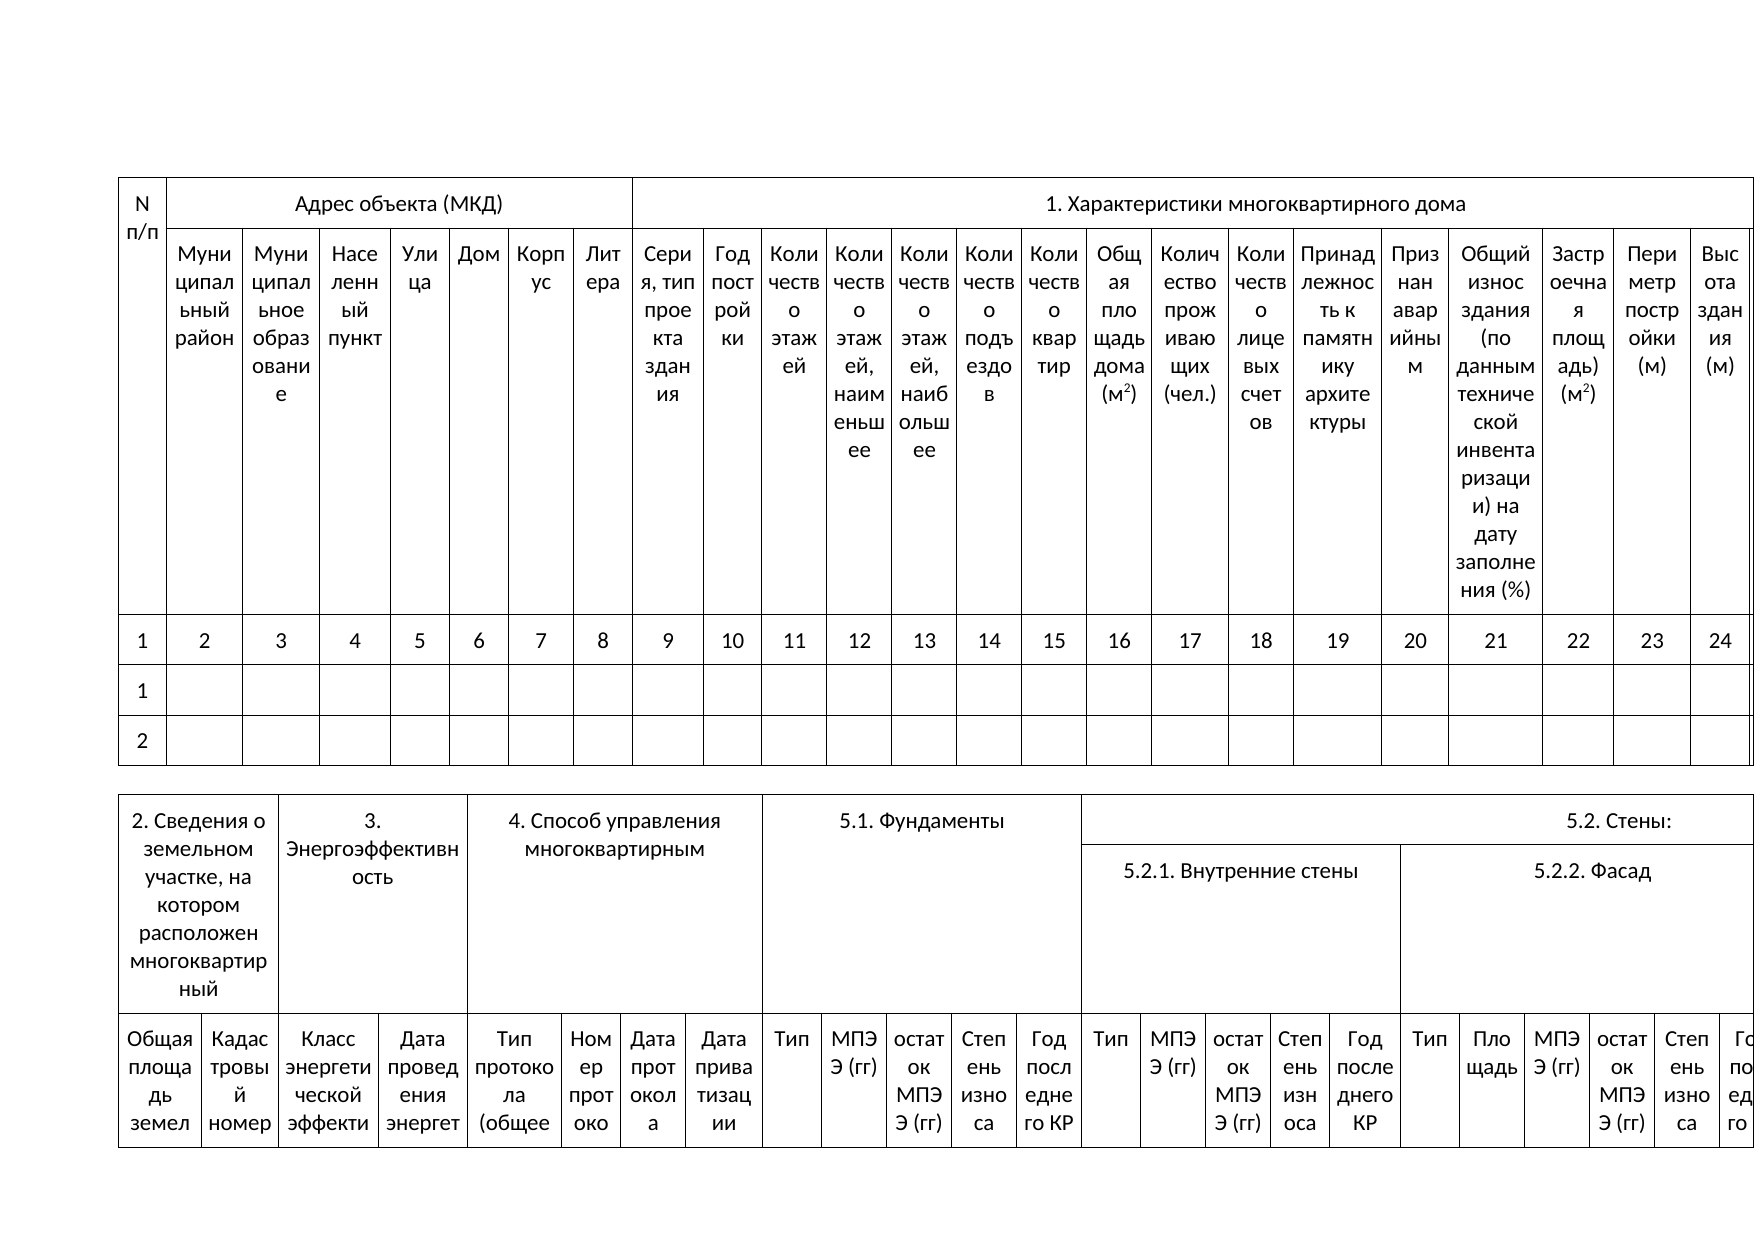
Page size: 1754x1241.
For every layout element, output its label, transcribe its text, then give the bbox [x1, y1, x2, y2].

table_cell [468, 1014, 561, 1147]
table_cell 4 [320, 615, 390, 664]
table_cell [119, 1014, 201, 1147]
table_cell [1087, 716, 1151, 765]
table_cell Принадлежность к памятнику архитектуры [1294, 229, 1381, 614]
table_cell 5 [391, 615, 449, 664]
table_cell Количество проживающих (чел.) [1152, 229, 1228, 614]
table_cell 23 [1614, 615, 1690, 664]
table_cell 8 [574, 615, 632, 664]
table_cell остаток МПЭЭ (гг) [1206, 1014, 1270, 1147]
table_cell [1614, 665, 1690, 715]
table_cell остаток МПЭЭ (гг) [1590, 1014, 1654, 1147]
table_cell МПЭЭ (гг) [1141, 1014, 1205, 1147]
table_cell [243, 716, 319, 765]
table_cell Тип [1082, 1014, 1140, 1147]
table_cell [391, 665, 449, 715]
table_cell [686, 1014, 762, 1147]
table_cell Количество этажей, наименьшее [827, 229, 891, 614]
table_cell [1152, 716, 1228, 765]
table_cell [279, 1014, 378, 1147]
table_cell Населенный пункт [320, 229, 390, 614]
table_cell Степень износа (%) [1271, 1014, 1329, 1147]
table_cell 2 [167, 615, 242, 664]
table_cell 5.2.2. Фасад [1401, 845, 1753, 1012]
table_cell [1294, 665, 1381, 715]
table_cell [243, 665, 319, 715]
table_cell остаток МПЭЭ (гг) [887, 1014, 951, 1147]
table_cell [1022, 665, 1086, 715]
table_header 4. Способ управления многоквартирным [468, 795, 762, 1012]
table_cell 5.2.1. Внутренние стены [1082, 845, 1400, 1012]
table_cell [1152, 665, 1228, 715]
table_cell 12 [827, 615, 891, 664]
table_cell 18 [1229, 615, 1293, 664]
table_cell Корпус [509, 229, 573, 614]
table_cell Тип [1401, 1014, 1459, 1147]
table_cell 22 [1543, 615, 1613, 664]
table_cell [704, 665, 761, 715]
table_cell [633, 665, 703, 715]
table_cell Номер протокола [562, 1014, 620, 1147]
table_cell [892, 716, 956, 765]
table_header Адрес объекта (МКД) [167, 178, 632, 227]
table_cell [1294, 716, 1381, 765]
table_cell Общая площадь дома (м2) [1087, 229, 1151, 614]
table_cell 3 [243, 615, 319, 664]
table_cell [957, 665, 1021, 715]
table_cell [1229, 716, 1293, 765]
table_cell [167, 716, 242, 765]
table_cell [827, 716, 891, 765]
table_cell [320, 665, 390, 715]
table_cell 2 [119, 716, 166, 765]
table_cell Степень износа (%) [952, 1014, 1016, 1147]
table_cell Признан аварийным [1382, 229, 1448, 614]
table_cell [379, 1014, 467, 1147]
table_cell [704, 716, 761, 765]
table_cell 17 [1152, 615, 1228, 664]
table_cell 9 [633, 615, 703, 664]
table_cell Количество подъездов [957, 229, 1021, 614]
table_cell Муниципальный район [167, 229, 242, 614]
table_cell Застроечная площадь) (м2) [1543, 229, 1613, 614]
table_cell [1449, 665, 1542, 715]
table_cell 16 [1087, 615, 1151, 664]
table_cell [1087, 665, 1151, 715]
table_cell Улица [391, 229, 449, 614]
table_cell 19 [1294, 615, 1381, 664]
table_cell 6 [450, 615, 508, 664]
table_cell Тип [763, 1014, 821, 1147]
table_cell [1543, 716, 1613, 765]
table_header 5.2. Стены: [1082, 795, 1753, 844]
table_cell Год последнего КР [1017, 1014, 1081, 1147]
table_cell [202, 1014, 278, 1147]
table_cell Количество лицевых счетов [1229, 229, 1293, 614]
table_cell [762, 665, 826, 715]
table_cell [450, 665, 508, 715]
table_cell [391, 716, 449, 765]
table_cell Год постройки [704, 229, 761, 614]
table_cell Количество квартир [1022, 229, 1086, 614]
table_cell [892, 665, 956, 715]
table_cell Количество этажей, наибольшее [892, 229, 956, 614]
table_cell 21 [1449, 615, 1542, 664]
table_header 1. Характеристики многоквартирного дома [633, 178, 1753, 227]
table_cell [1691, 716, 1749, 765]
table_cell [1382, 665, 1448, 715]
table_cell [1691, 665, 1749, 715]
table_cell [1543, 665, 1613, 715]
table_cell Дом [450, 229, 508, 614]
table_cell Год последнего КР [1330, 1014, 1400, 1147]
table_cell Высота здания (м) [1691, 229, 1749, 614]
table_cell [762, 716, 826, 765]
table_cell 11 [762, 615, 826, 664]
table_cell 13 [892, 615, 956, 664]
table_cell 15 [1022, 615, 1086, 664]
table_cell [1229, 665, 1293, 715]
table_cell [1022, 716, 1086, 765]
table_cell [167, 665, 242, 715]
table_cell Площадь [1460, 1014, 1524, 1147]
table_cell Степень износа (%) [1655, 1014, 1719, 1147]
table_cell Периметр постройки (м) [1614, 229, 1690, 614]
table_cell Литера [574, 229, 632, 614]
table_cell Год последнего КР [1720, 1014, 1753, 1147]
table_cell МПЭЭ (гг) [822, 1014, 886, 1147]
table_header 3. Энергоэффективность [279, 795, 467, 1012]
table_cell 1 [119, 665, 166, 715]
table_header 2. Сведения о земельном участке, на котором расположен многоквартирный [119, 795, 278, 1012]
table_cell 1 [119, 615, 166, 664]
table_cell [574, 665, 632, 715]
table_cell [450, 716, 508, 765]
table_cell Количество этажей [762, 229, 826, 614]
table_cell [320, 716, 390, 765]
table_cell Общий износ здания (по данным технической инвентаризации) на дату заполнения (%) [1449, 229, 1542, 614]
table_cell [574, 716, 632, 765]
table_cell Муниципальное образование [243, 229, 319, 614]
table_cell [509, 716, 573, 765]
table_cell Серия, тип проекта здания [633, 229, 703, 614]
table_cell МПЭЭ (гг) [1525, 1014, 1589, 1147]
table_cell [633, 716, 703, 765]
table_cell [957, 716, 1021, 765]
table_cell [1614, 716, 1690, 765]
table_cell [1449, 716, 1542, 765]
table_cell 20 [1382, 615, 1448, 664]
table_cell [827, 665, 891, 715]
table_cell 10 [704, 615, 761, 664]
table_cell 7 [509, 615, 573, 664]
table_header 5.1. Фундаменты [763, 795, 1081, 1012]
table_header N п/п [119, 178, 166, 614]
table_cell [509, 665, 573, 715]
table_cell [1382, 716, 1448, 765]
table_cell Дата протокола [621, 1014, 685, 1147]
table_cell 14 [957, 615, 1021, 664]
table_cell 24 [1691, 615, 1749, 664]
